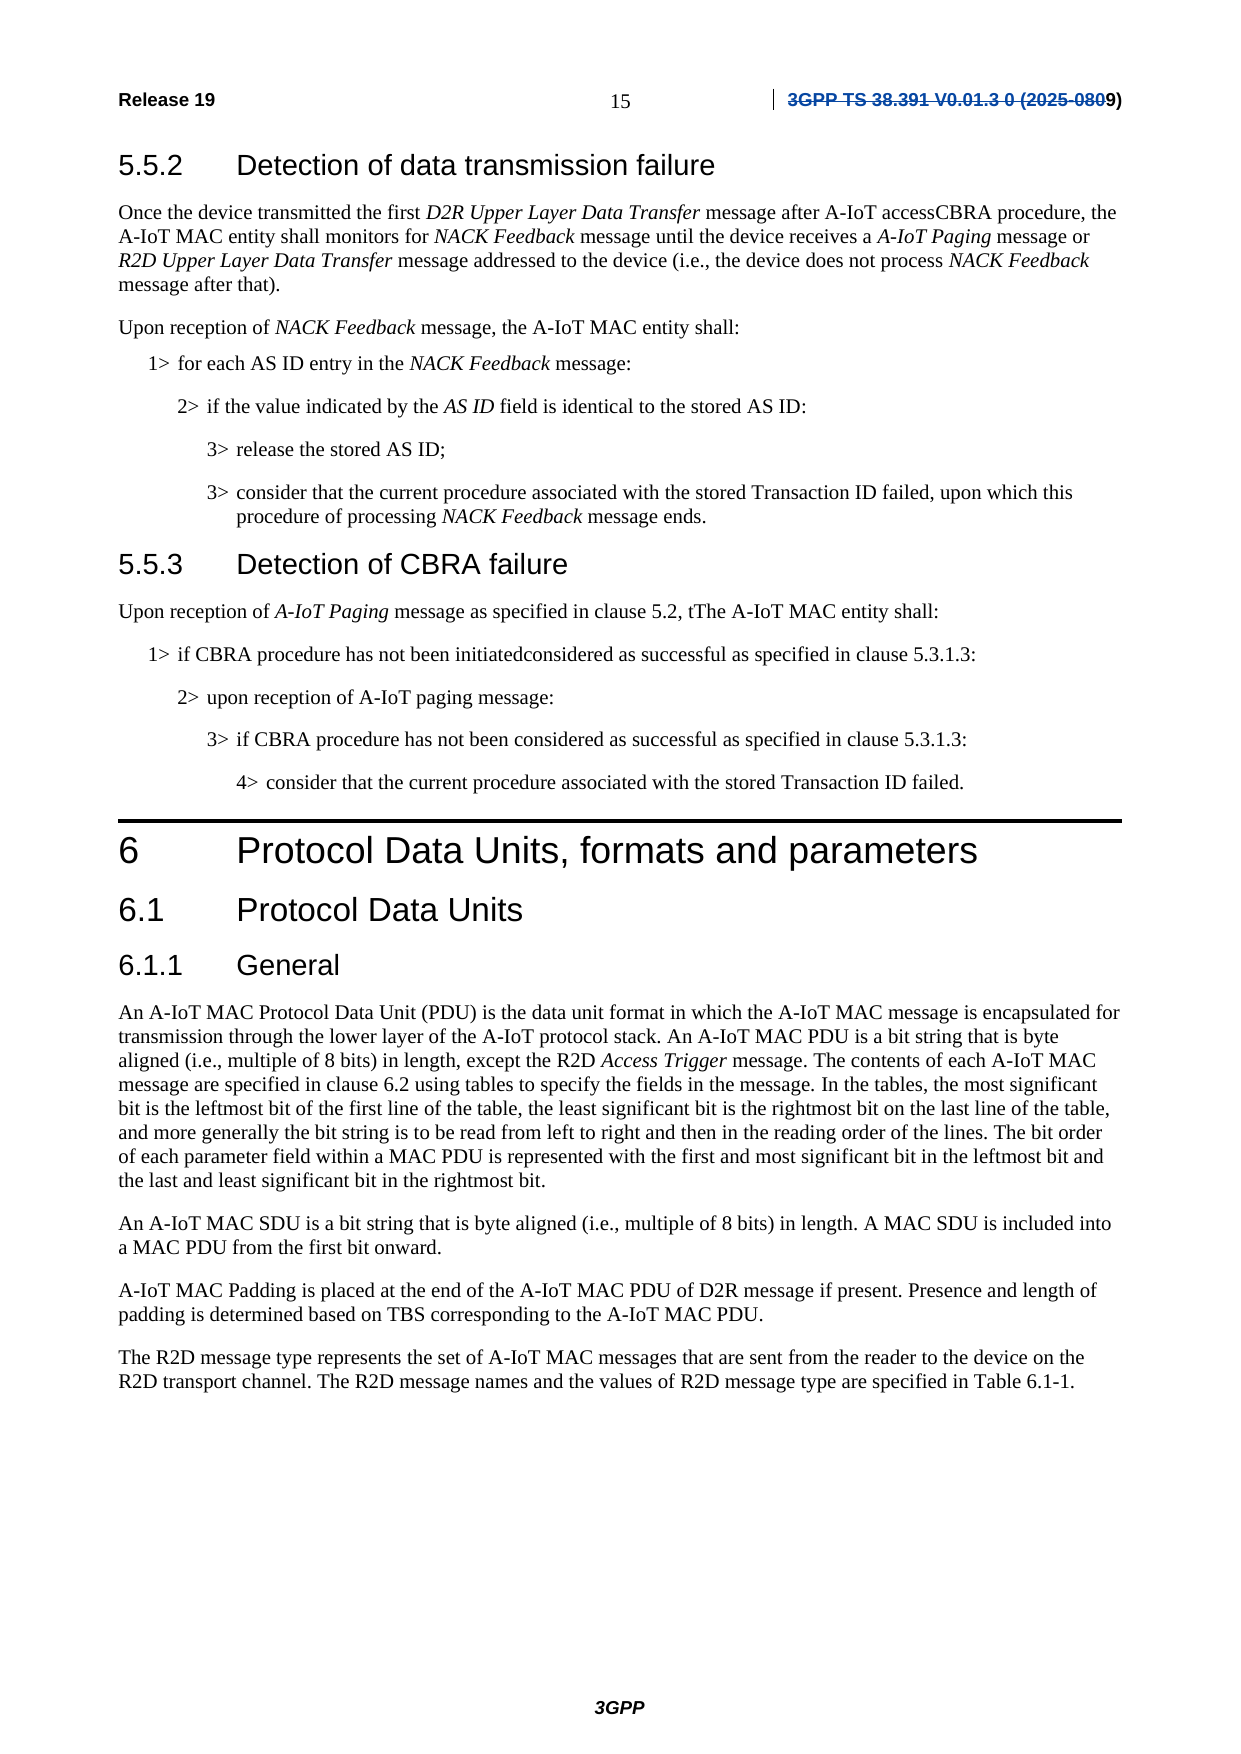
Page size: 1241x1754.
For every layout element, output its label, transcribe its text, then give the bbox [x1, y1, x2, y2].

text consider that the current procedure associated with the stored Transaction ID failed. [236, 770, 1122, 794]
text consider that the current procedure associated with the stored Transaction ID failed, upon which this procedure of processing NACK Feedback message ends. [207, 480, 1122, 528]
text Upon reception of NACK Feedback message, the A-IoT MAC entity shall: [118, 315, 1122, 339]
text 1> if CBRA procedure has been as specified in clause 5.3.1: [148, 642, 1122, 666]
text he A-IoT MAC entity shall: [118, 599, 1122, 623]
text A-IoT MAC Padding is placed at the end of the A-IoT MAC PDU if present. Presence and length of padding is determined based on TBS corresponding to the A-IoT MAC PDU. [118, 1278, 1122, 1326]
subtitle 6.1.1 General [118, 948, 1122, 981]
subtitle 6 Protocol Data Units, formats and parameters [118, 823, 1122, 872]
text 2> if the value indicated by the AS ID field is identical to the stored AS ID: [177, 394, 1122, 418]
text 2> [177, 684, 1122, 709]
subtitle 6.1 Protocol Data Units [118, 891, 1122, 929]
text Once the device transmitted the first D2R Upper Layer Data Transfer message after procedure, the A-IoT MAC entity monitor for NACK Feedback message until the device receives a A-IoT Paging message or R2D Upper Layer Data Transfer message addressed to the device (i.e., the device does not process NACK Feedback message after that). [118, 200, 1122, 296]
text The R2D message type represents the set of A-IoT MAC messages that are sent from the reader to the device on the R2D transport channel. The values of R2D message type are specified in Table 6.1-1. [118, 1345, 1122, 1393]
text An A-IoT MAC SDU is a bit string that is byte aligned (i.e., multiple of 8 bits) in length. A MAC SDU is included into a MAC PDU from the first bit onward. [118, 1211, 1122, 1259]
text 3> [207, 437, 1122, 461]
text 1> for each AS ID entry in the NACK Feedback message: [148, 351, 1122, 375]
text An A-IoT MAC Protocol Data Unit (PDU) is the data unit format in which the A-IoT MAC message is encapsulated for transmission through the lower layer of the A-IoT protocol stack. An A-IoT MAC PDU is a bit string. The contents of each A-IoT MAC message are specified in clause 6.2 using tables to specify the fields in the message. In the tables, the most significant bit is the leftmost bit of the first line of the table, the least significant bit is the rightmost bit on the last line of the table, and more generally the bit string is to be read from left to right and then in the reading order of the lines. The bit order of each parameter field within a MAC PDU is represented with the first and most significant bit in the leftmost bit and the last and least significant bit in the rightmost bit. [118, 1000, 1122, 1192]
